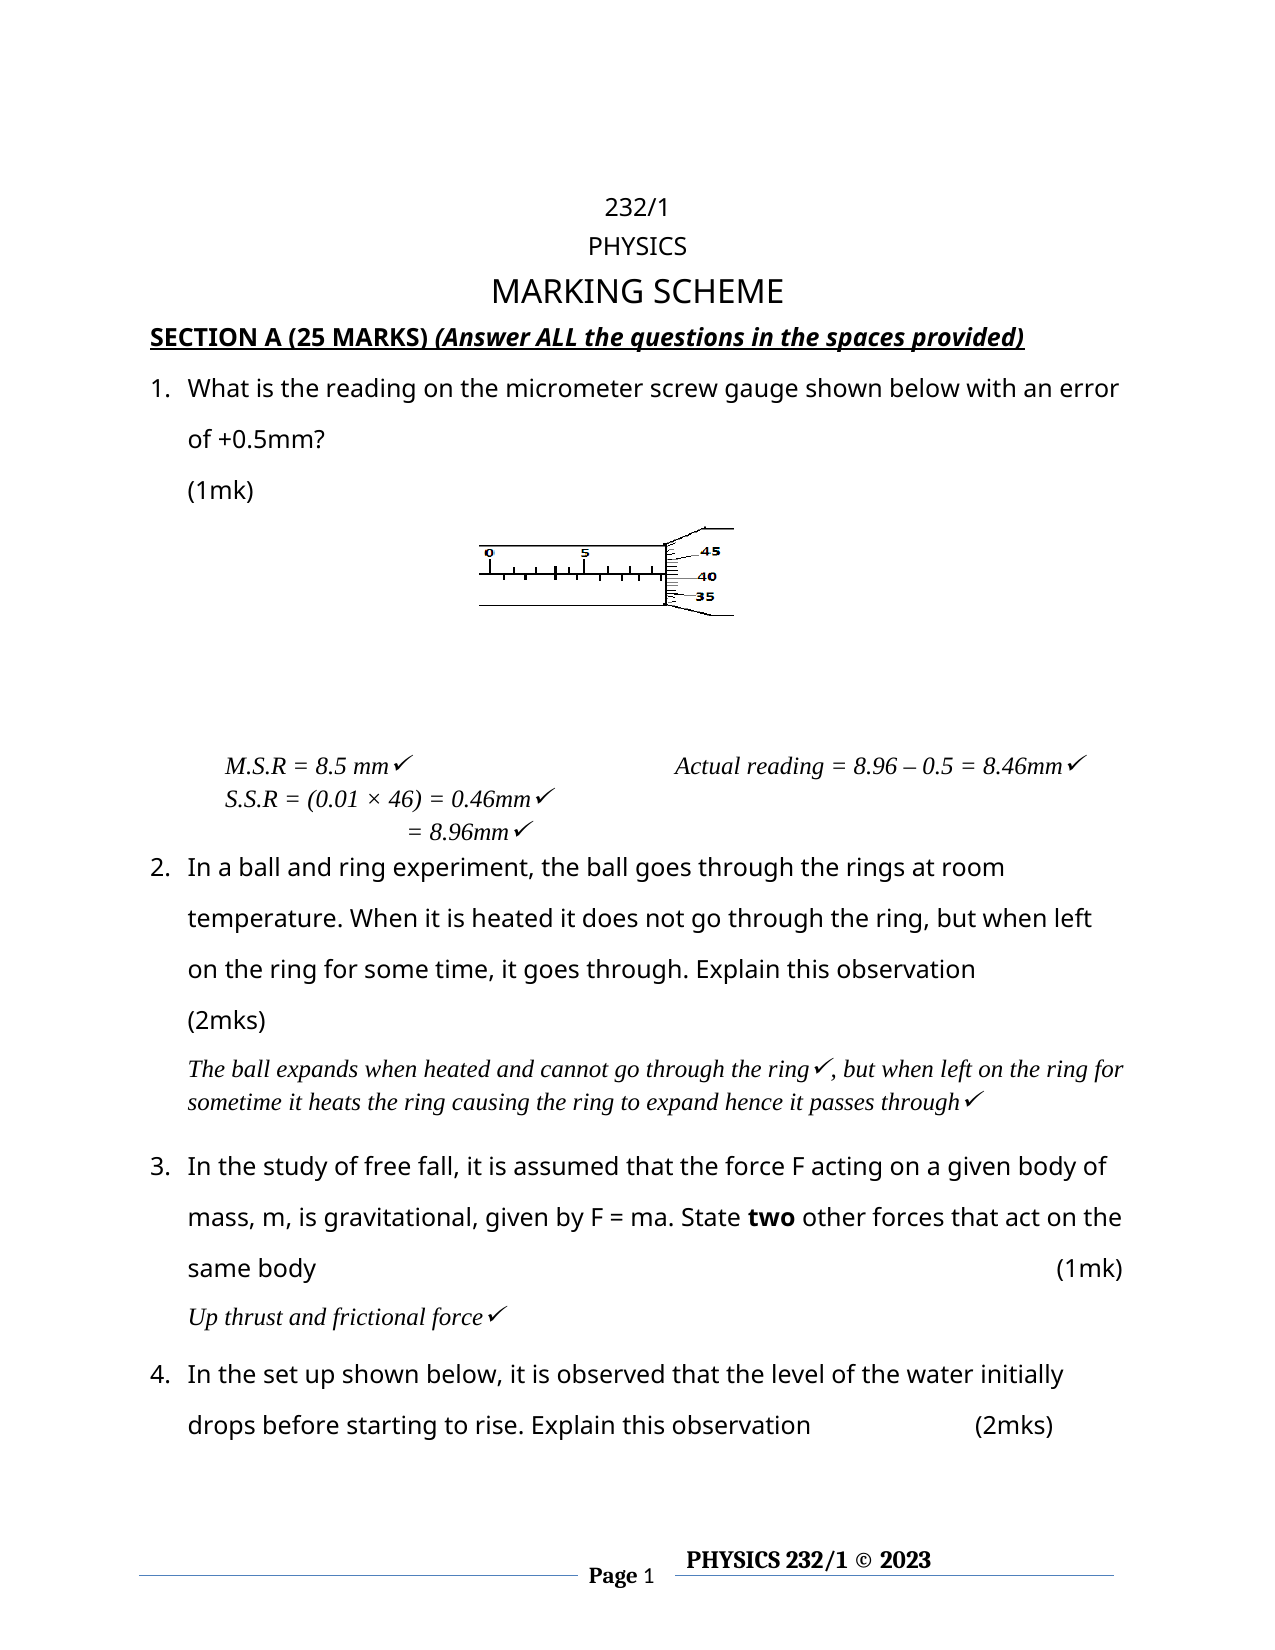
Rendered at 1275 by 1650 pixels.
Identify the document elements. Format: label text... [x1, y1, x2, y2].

list In a ball and ring experiment, the ball goes through the rings at room temperature. When it is heated it does not go through the ring, but when left on the ring for some time, it goes through. Explain this observation (2mks) [150, 850, 1125, 1037]
list In the set up shown below, it is observed that the level of the water initially drops before starting to rise. Explain this observation (2mks) [150, 1357, 1125, 1442]
text The ball expands when heated and cannot go through the ring, but when left on the ring for sometime it heats the ring causing the ring to expand hence it passes through [187, 1054, 1125, 1116]
list What is the reading on the micrometer screw gauge shown below with an error of +0.5mm? (1mk) [150, 371, 1125, 507]
text M.S.R = 8.5 mm Actual reading = 8.96 – 0.5 = 8.46mm [225, 751, 1125, 779]
text 232/1 [150, 189, 1125, 223]
text Up thrust and frictional force [187, 1302, 1125, 1331]
text PHYSICS [150, 228, 1125, 262]
list In the study of free fall, it is assumed that the force F acting on a given body of mass, m, is gravitational, given by F = ma. State two other forces that act on the same body (1mk) [150, 1149, 1125, 1285]
text S.S.R = (0.01 × 46) = 0.46mm [187, 784, 1125, 812]
text MARKING SCHEME [150, 267, 1125, 313]
text = 8.96mm [187, 817, 1125, 846]
picture [471, 523, 842, 737]
text SECTION A (25 MARKS) (Answer ALL the questions in the spaces provided) [150, 320, 1125, 354]
